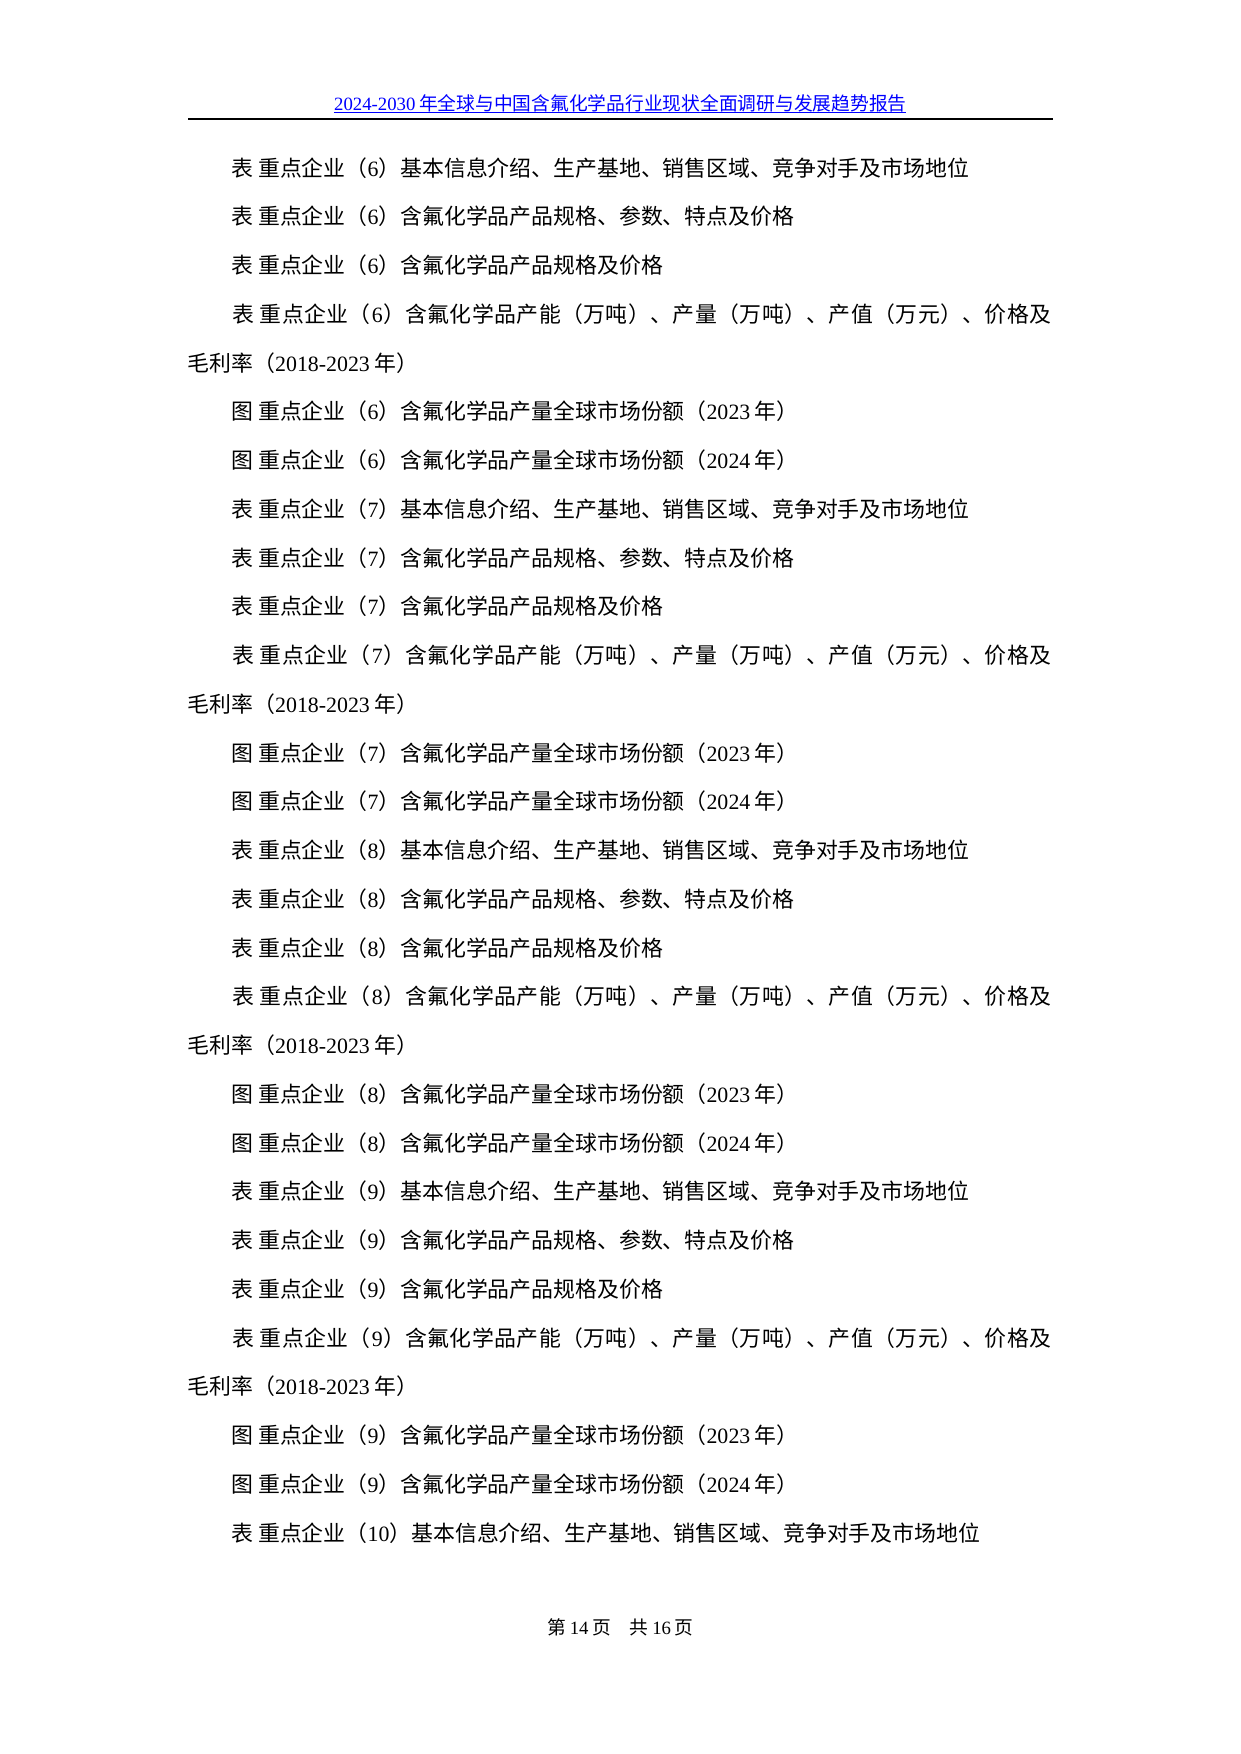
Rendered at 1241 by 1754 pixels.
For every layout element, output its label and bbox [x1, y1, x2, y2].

text [187, 150, 1053, 1548]
